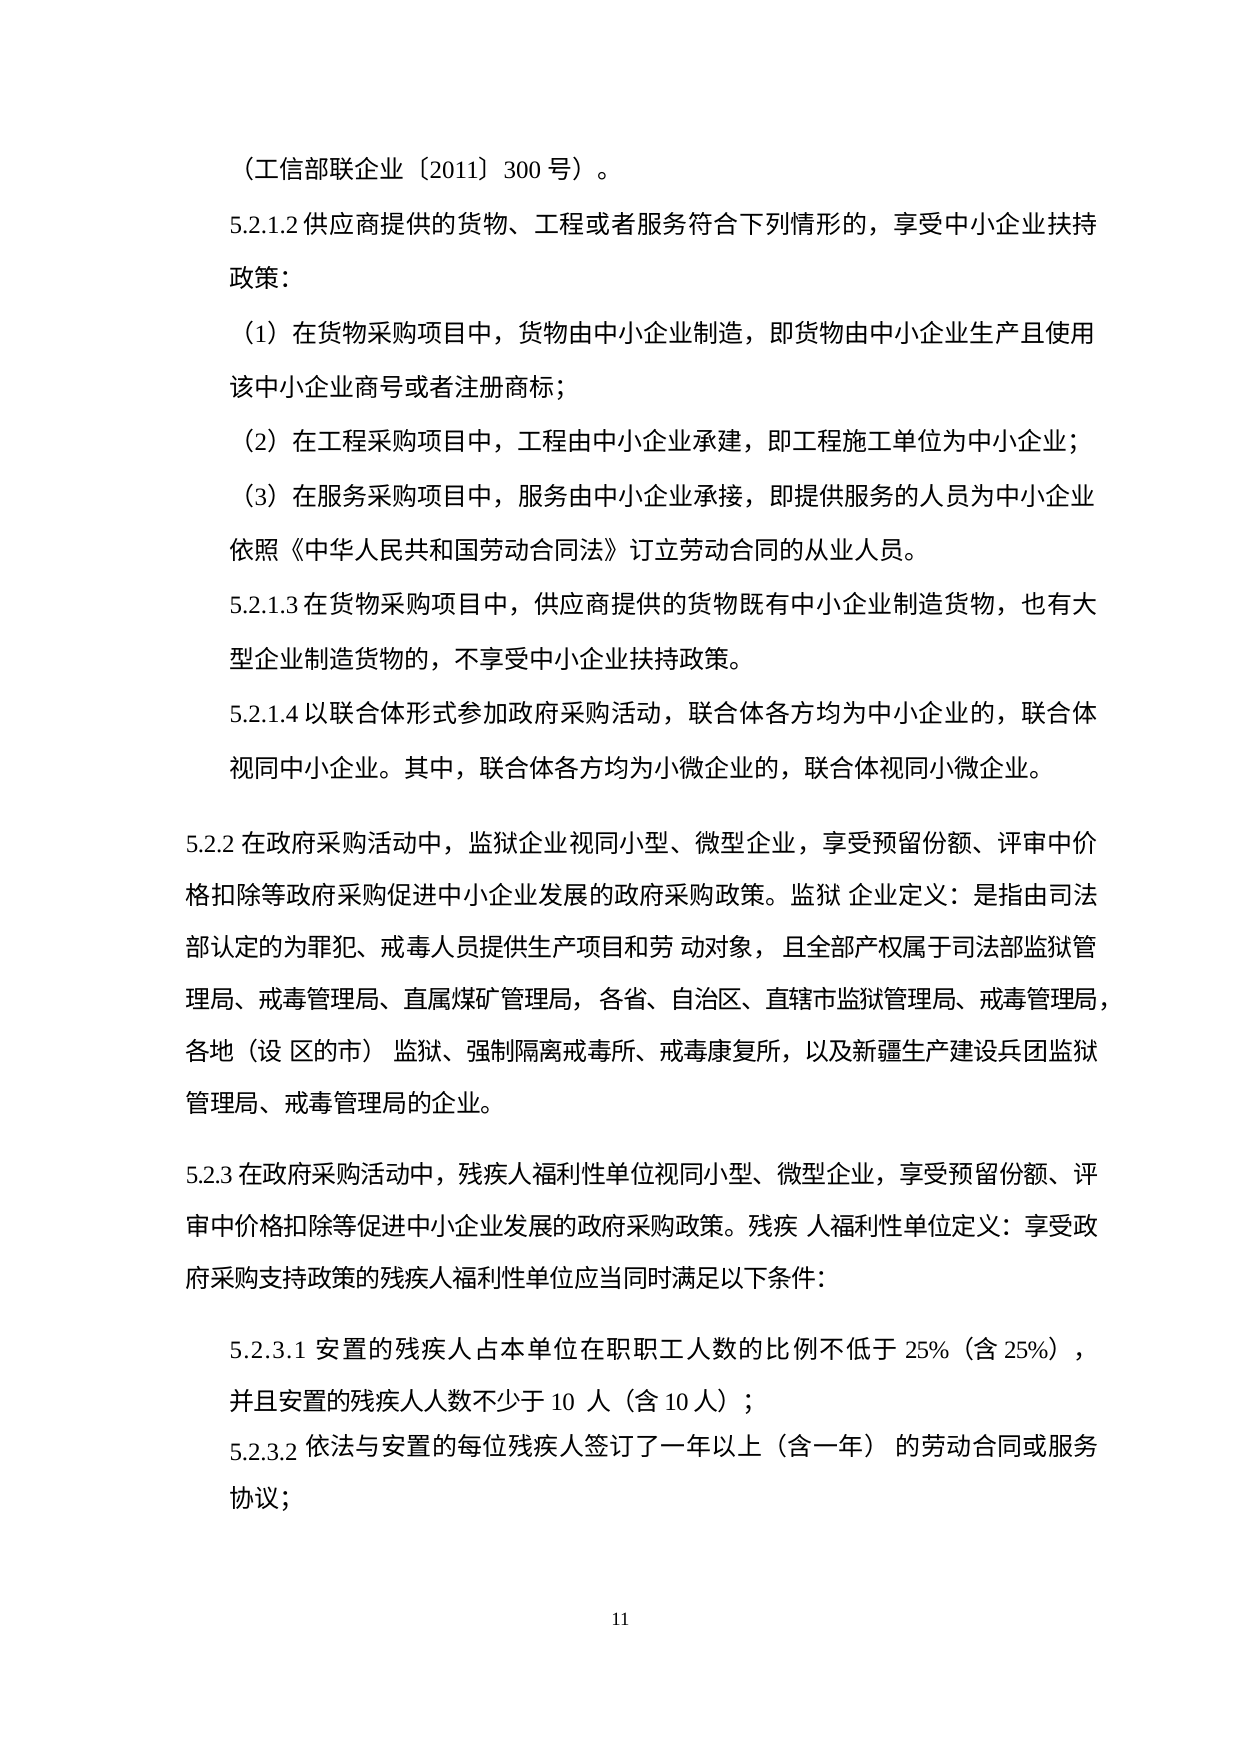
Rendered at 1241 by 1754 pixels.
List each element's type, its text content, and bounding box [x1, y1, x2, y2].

text （3）在服务采购项目中，服务由中小企业承接，即提供服务的人员为中小企业依照《中华人民共和国劳动合同法》订立劳动合同的从业人员。 [229, 476, 1098, 567]
text 5.2.3 在政府采购活动中，残疾人福利性单位视同小型、微型企业，享受预留份额、评审中价格扣除等促进中小企业发展的政府采购政策。残疾 人福利性单位定义：享受政府采购支持政策的残疾人福利性单位应当同时满足以下条件： [186, 1142, 1098, 1298]
text 5.2.3.2 依法与安置的每位残疾人签订了一年以上（含一年） 的劳动合同或服务协议； [229, 1439, 1098, 1544]
text 5.2.1.4以联合体形式参加政府采购活动，联合体各方均为中小企业的，联合体视同中小企业。其中，联合体各方均为小微企业的，联合体视同小微企业。 [229, 694, 1098, 784]
text （2）在工程采购项目中，工程由中小企业承建，即工程施工单位为中小企业； [229, 422, 1098, 458]
text 5.2.1.2供应商提供的货物、工程或者服务符合下列情形的，享受中小企业扶持政策： [229, 204, 1098, 295]
text 5.2.2 在政府采购活动中，监狱企业视同小型、微型企业，享受预留份额、评审中价格扣除等政府采购促进中小企业发展的政府采购政策。监狱 企业定义：是指由司法部认定的为罪犯、戒毒人员提供生产项目和劳 动对象， 且全部产权属于司法部监狱管理局、戒毒管理局、直属煤矿管理局， 各省、自治区、直辖市监狱管理局、戒毒管理局，各地（设 区的市） 监狱、强制隔离戒毒所、戒毒康复所，以及新疆生产建设兵团监狱管理局、戒毒管理局的企业。 [186, 811, 1098, 1123]
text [229, 150, 1098, 186]
text （1）在货物采购项目中，货物由中小企业制造，即货物由中小企业生产且使用该中小企业商号或者注册商标； [229, 313, 1098, 404]
text 5.2.3.1 安置的残疾人占本单位在职职工人数的比例不低于 25%（含 25%），并且安置的残疾人人数不少于 10 人（含 10人）； [229, 1317, 1098, 1421]
text 5.2.1.3在货物采购项目中，供应商提供的货物既有中小企业制造货物，也有大型企业制造货物的，不享受中小企业扶持政策。 [229, 585, 1098, 676]
